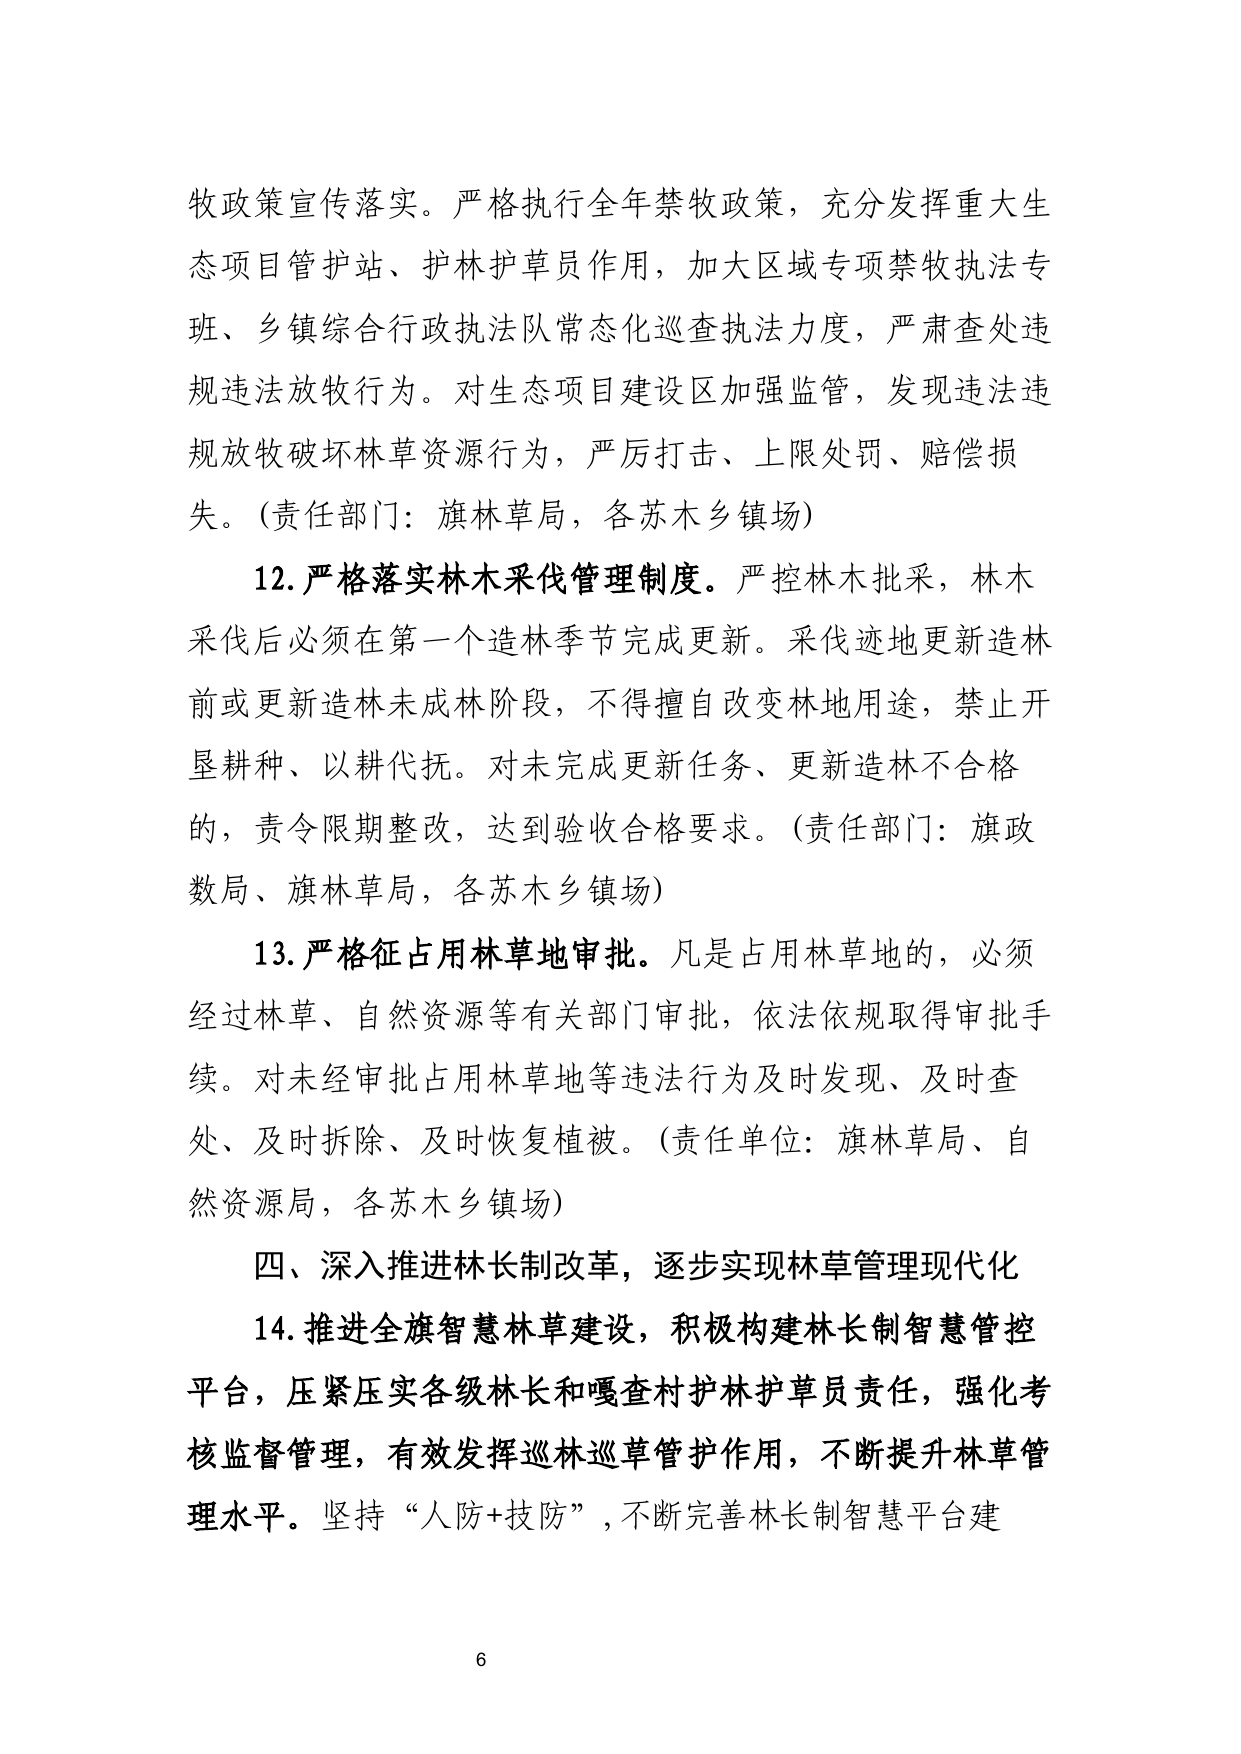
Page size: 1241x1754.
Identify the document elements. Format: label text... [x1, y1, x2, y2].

text 13.严格征占用林草地审批。凡是占用林草地的，必须经过林草、自然资源等有关部门审批，依法依规取得审批手续。对未经审批占用林草地等违法行为及时发现、及时查处、及时拆除、及时恢复植被。(责任单位：旗林草局、自然资源局，各苏木乡镇场) [186, 915, 1066, 1228]
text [186, 165, 1066, 540]
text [186, 1290, 1066, 1540]
text 12.严格落实林木采伐管理制度。严控林木批采，林木采伐后必须在第一个造林季节完成更新。采伐迹地更新造林前或更新造林未成林阶段，不得擅自改变林地用途，禁止开垦耕种、以耕代抚。对未完成更新任务、更新造林不合格的，责令限期整改，达到验收合格要求。(责任部门：旗政数局、旗林草局，各苏木乡镇场) [186, 540, 1066, 915]
text 四、深入推进林长制改革，逐步实现林草管理现代化 [186, 1228, 1066, 1290]
